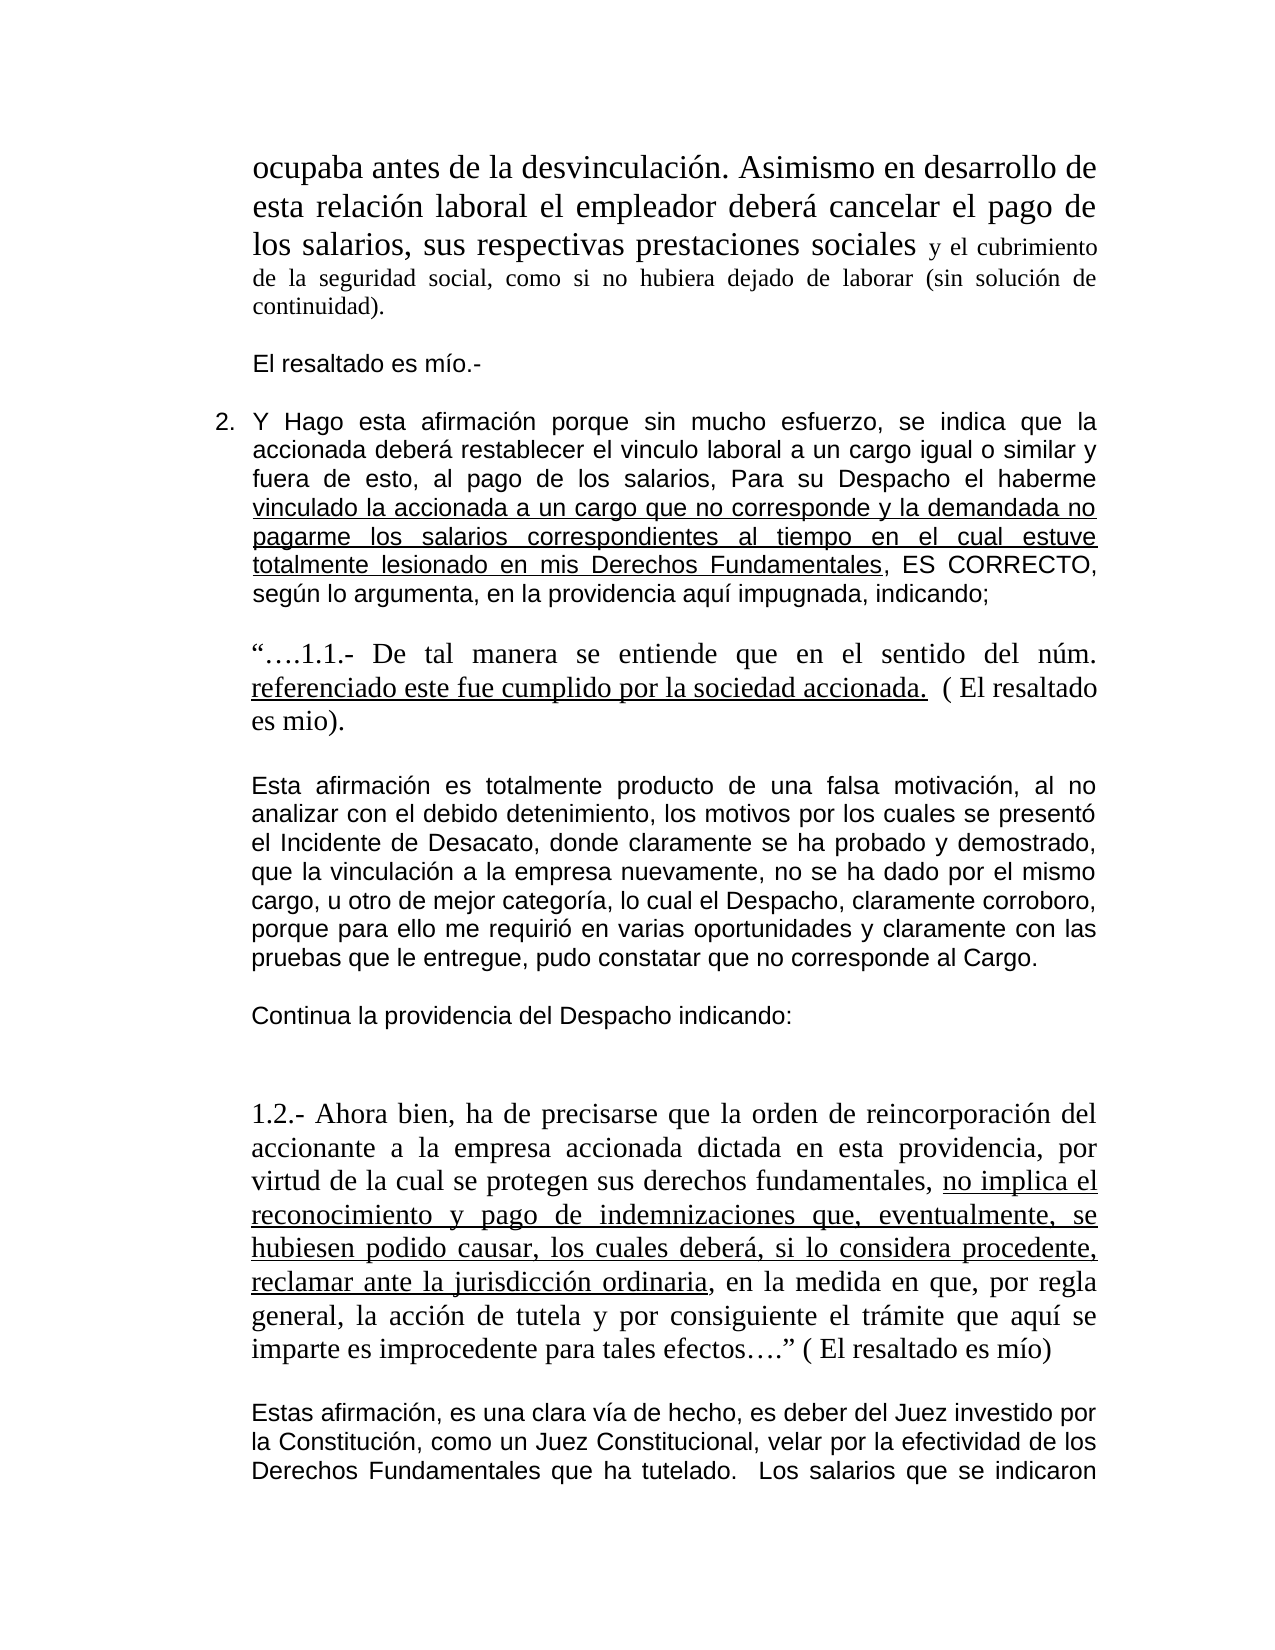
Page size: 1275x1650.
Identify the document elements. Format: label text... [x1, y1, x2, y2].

list Y Hago esta afirmación porque sin mucho esfuerzo, se indica que la accionada deberá restablecer el vinculo laboral a un cargo igual o similar y fuera de esto, al pago de los salarios, Para su Despacho el haberme vinculado la accionada a un cargo que no corresponde y la demandada no pagarme los salarios correspondientes al tiempo en el cual estuve totalmente lesionado en mis Derechos Fundamentales, ES CORRECTO, según lo argumenta, en la providencia aquí impugnada, indicando; [215, 406, 1098, 608]
text Esta afirmación es totalmente producto de una falsa motivación, al no analizar con el debido detenimiento, los motivos por los cuales se presentó el Incidente de Desacato, donde claramente se ha probado y demostrado, que la vinculación a la empresa nuevamente, no se ha dado por el mismo cargo, u otro de mejor categoría, lo cual el Despacho, claramente corroboro, porque para ello me requirió en varias oportunidades y claramente con las pruebas que le entregue, pudo constatar que no corresponde al Cargo. [251, 771, 1098, 972]
text Continua la providencia del Despacho indicando: [177, 1001, 1098, 1029]
text 1.2.- Ahora bien, ha de precisarse que la orden de reincorporación del accionante a la empresa accionada dictada en esta providencia, por virtud de la cual se protegen sus derechos fundamentales, no implica el reconocimiento y pago de indemnizaciones que, eventualmente, se hubiesen podido causar, los cuales deberá, si lo considera procedente, reclamar ante la jurisdicción ordinaria, en la medida en que, por regla general, la acción de tutela y por consiguiente el trámite que aquí se imparte es improcedente para tales efectos….” ( El resaltado es mío) [251, 1261, 1098, 1365]
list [252, 148, 1098, 320]
list El resaltado es mío.- [252, 349, 1098, 378]
text “….1.1.- De tal manera se entiende que en el sentido del núm. referenciado este fue cumplido por la sociedad accionada. ( El resaltado es mio). [251, 636, 1098, 737]
text 1.2.- Ahora bien, ha de precisarse que la orden de reincorporación del accionante a la empresa accionada dictada en esta providencia, por virtud de la cual se protegen sus derechos fundamentales, no implica el reconocimiento y pago de indemnizaciones que, eventualmente, se hubiesen podido causar, los cuales deberá, si lo considera procedente, reclamar ante la jurisdicción ordinaria, en la medida en que, por regla general, la acción de tutela y por consiguiente el trámite que aquí se imparte es improcedente para tales efectos….” ( El resaltado es mío) [251, 1096, 1098, 1226]
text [251, 1398, 1098, 1484]
